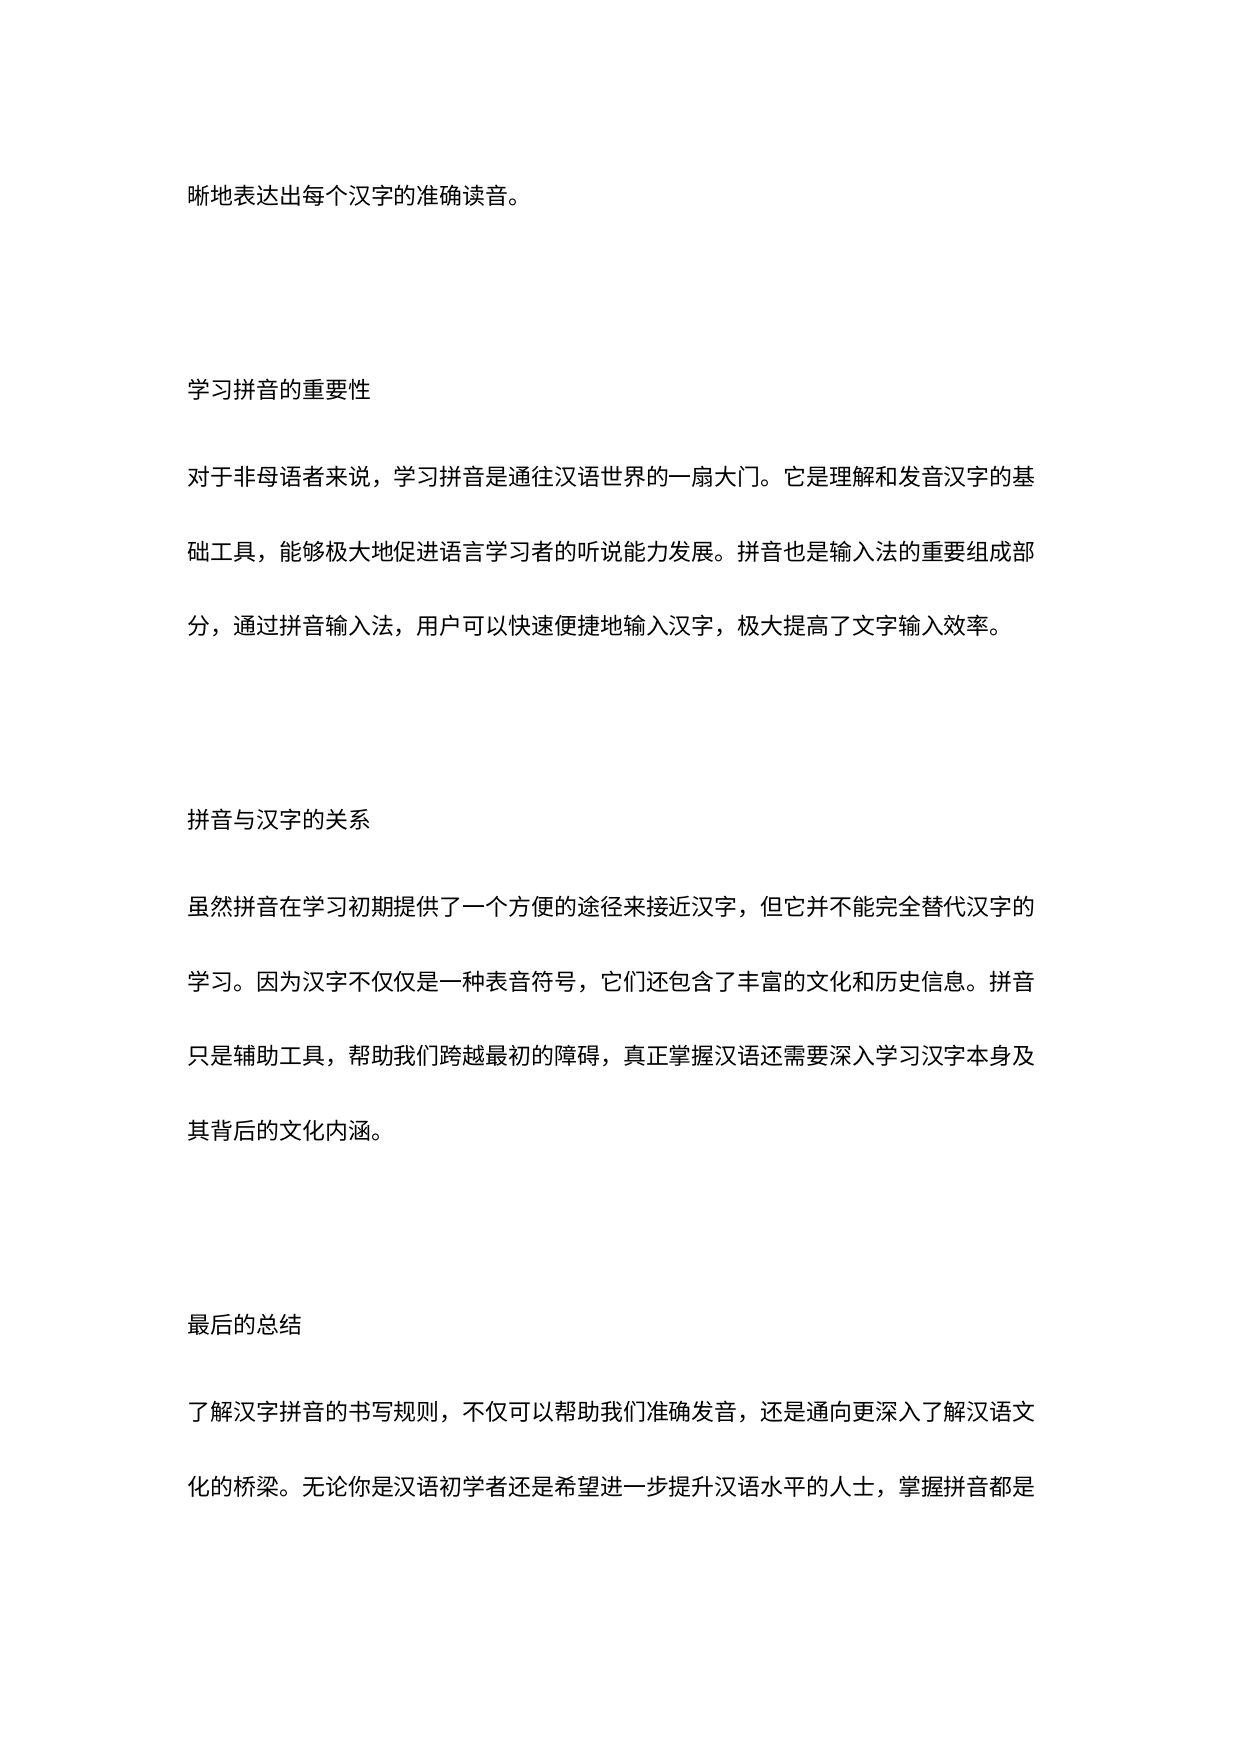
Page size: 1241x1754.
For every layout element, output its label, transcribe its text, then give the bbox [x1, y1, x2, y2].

text 最后的总结 [187, 1291, 1053, 1356]
text 虽然拼音在学习初期提供了一个方便的途径来接近汉字，但它并不能完全替代汉字的学习。因为汉字不仅仅是一种表音符号，它们还包含了丰富的文化和历史信息。拼音只是辅助工具，帮助我们跨越最初的障碍，真正掌握汉语还需要深入学习汉字本身及其背后的文化内涵。 [187, 873, 1053, 1162]
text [187, 1378, 1053, 1518]
text 拼音与汉字的关系 [187, 786, 1053, 851]
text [187, 162, 1053, 227]
text 学习拼音的重要性 [187, 356, 1053, 421]
text 对于非母语者来说，学习拼音是通往汉语世界的一扇大门。它是理解和发音汉字的基础工具，能够极大地促进语言学习者的听说能力发展。拼音也是输入法的重要组成部分，通过拼音输入法，用户可以快速便捷地输入汉字，极大提高了文字输入效率。 [187, 443, 1053, 657]
